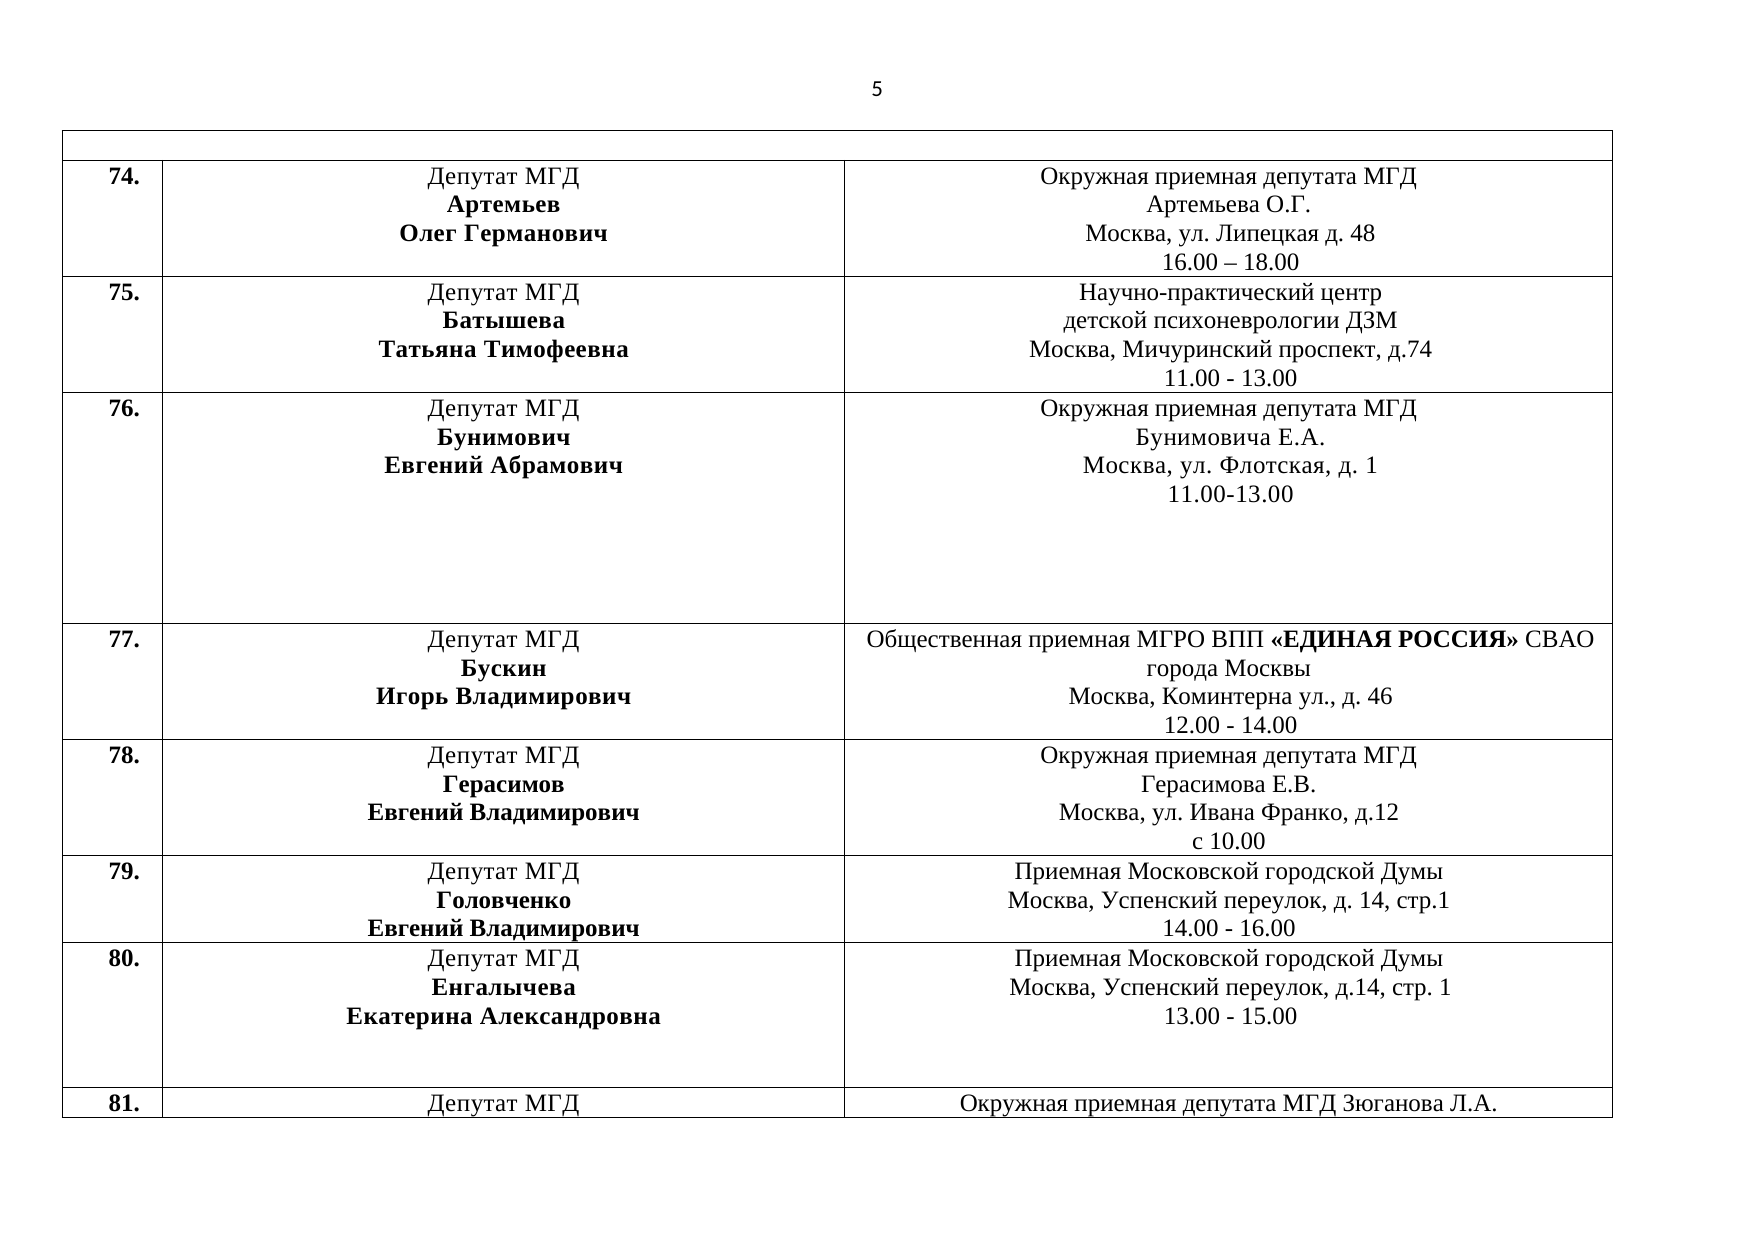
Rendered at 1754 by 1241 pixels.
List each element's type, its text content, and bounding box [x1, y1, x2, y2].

table_cell [63, 624, 162, 739]
table_cell Научно-практический центр детской психоневрологии ДЗМ Москва, Мичуринский проспект, д.74 11.00 - 13.00 [845, 277, 1612, 392]
table_cell Депутат МГД Артемьев Олег Германович [163, 161, 844, 276]
table_cell Окружная приемная депутата МГД Бунимовича Е.А. Москва, ул. Флотская, д. 1 11.00-13.00 [845, 393, 1612, 623]
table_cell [63, 131, 1612, 160]
table_cell [63, 277, 162, 392]
table_cell [63, 943, 162, 1087]
table_cell Депутат МГД Батышева Татьяна Тимофеевна [163, 277, 844, 392]
table_cell Окружная приемная депутата МГД Герасимова Е.В. Москва, ул. Ивана Франко, д.12 с 10.00 [845, 740, 1612, 855]
table_cell Депутат МГД Бускин Игорь Владимирович [163, 624, 844, 739]
table_cell [63, 393, 162, 623]
table_cell Депутат МГД Герасимов Евгений Владимирович [163, 740, 844, 855]
table_cell Общественная приемная МГРО ВПП «ЕДИНАЯ РОССИЯ» СВАО города Москвы Москва, Коминтерна ул., д. 46 12.00 - 14.00 [845, 624, 1612, 739]
table_cell [63, 1088, 162, 1117]
table_cell [63, 161, 162, 276]
table_cell Депутат МГД Головченко Евгений Владимирович [163, 856, 844, 942]
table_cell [163, 1088, 844, 1117]
table_cell Окружная приемная депутата МГД Артемьева О.Г. Москва, ул. Липецкая д. 48 16.00 – 18.00 [845, 161, 1612, 276]
table_cell Приемная Московской городской Думы Москва, Успенский переулок, д.14, стр. 1 13.00 - 15.00 [845, 943, 1612, 1087]
table_cell Депутат МГД Енгалычева Екатерина Александровна [163, 943, 844, 1087]
table_cell [63, 740, 162, 855]
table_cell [845, 1088, 1612, 1117]
table_cell [63, 856, 162, 942]
table_cell Депутат МГД Бунимович Евгений Абрамович [163, 393, 844, 623]
table_cell Приемная Московской городской Думы Москва, Успенский переулок, д. 14, стр.1 14.00 - 16.00 [845, 856, 1612, 942]
